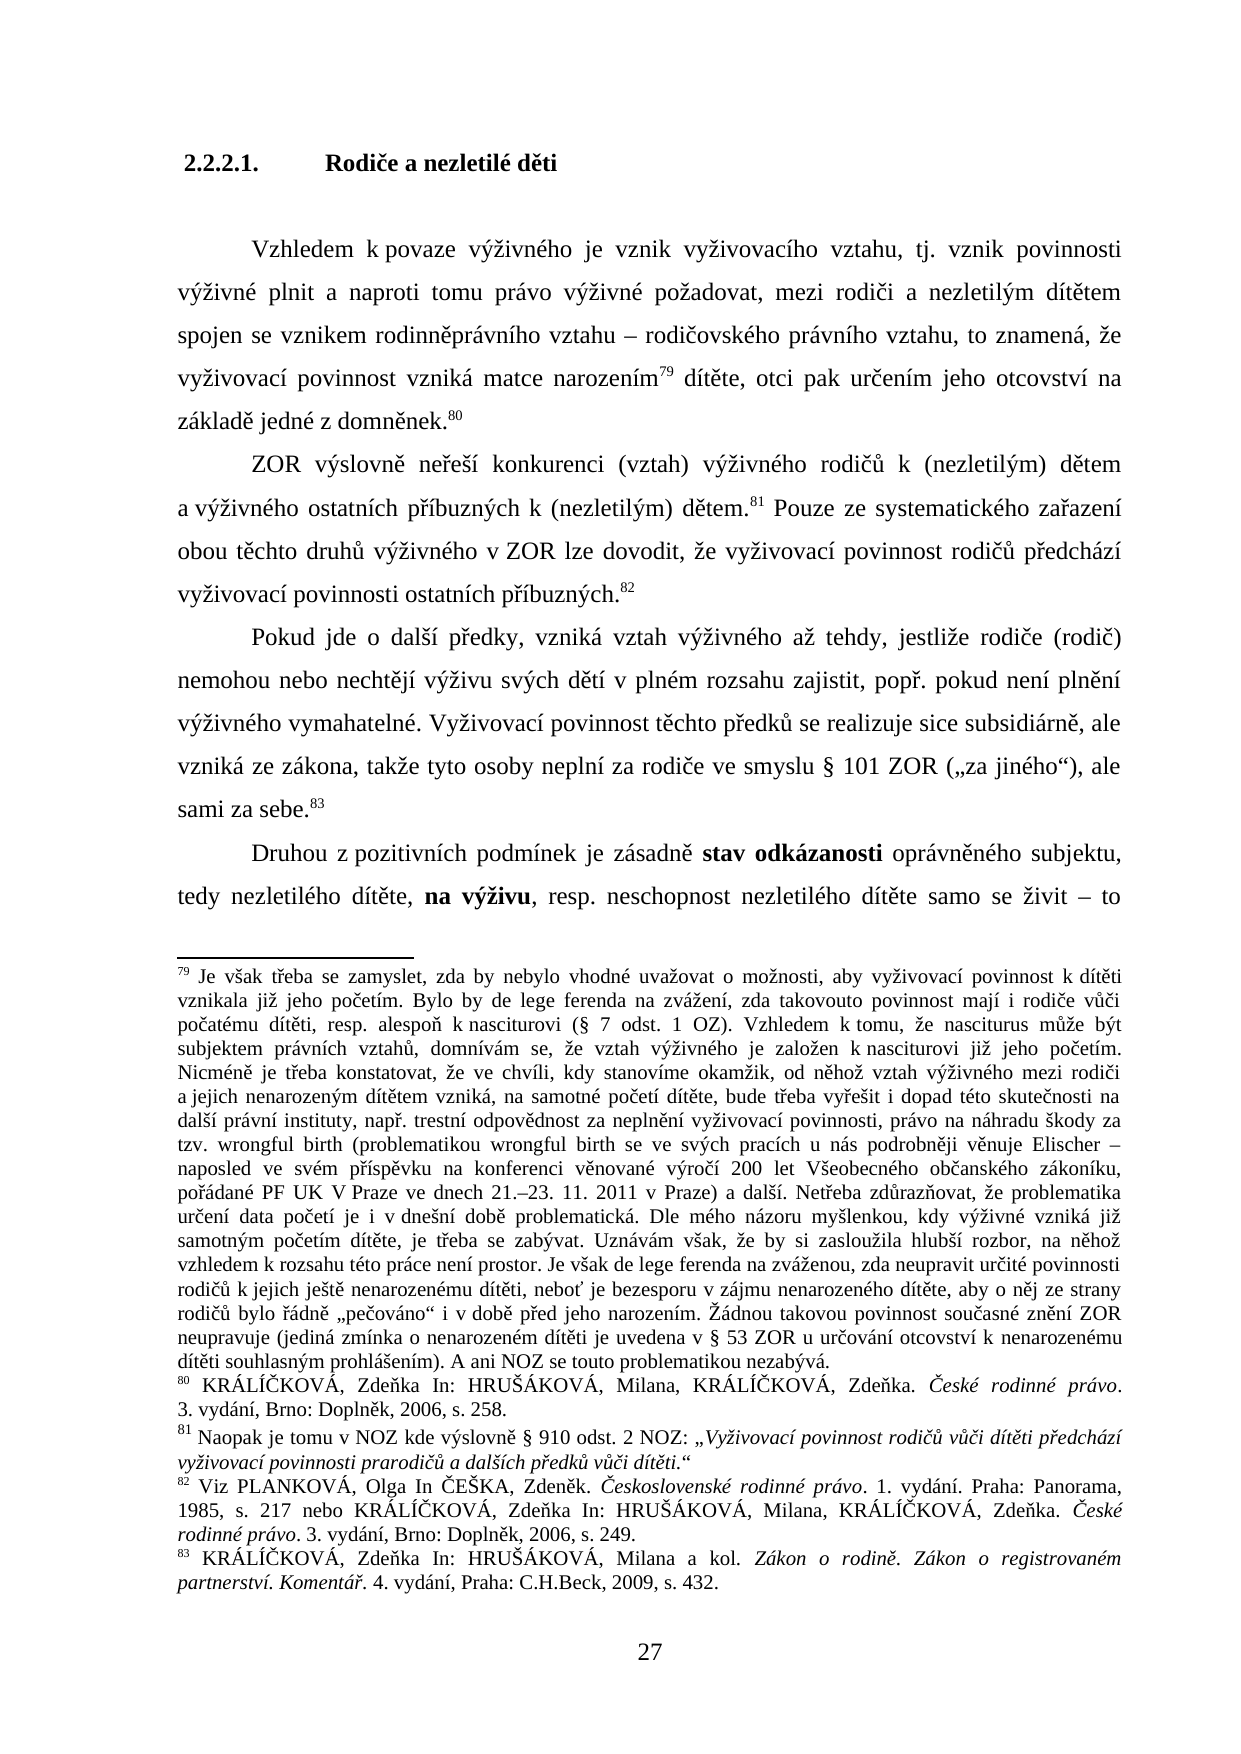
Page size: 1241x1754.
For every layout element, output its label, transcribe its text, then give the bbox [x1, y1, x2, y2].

text Pokud jde o další předky, vzniká vztah výživného až tehdy, jestliže rodiče (rodič) nemohou nebo nechtějí výživu svých dětí v plném rozsahu zajistit, popř. pokud není plnění výživného vymahatelné. Vyživovací povinnost těchto předků se realizuje sice subsidiárně, ale vzniká ze zákona, takže tyto osoby neplní za rodiče ve smyslu § 101 ZOR („za jiného“), ale sami za sebe. [177, 622, 1122, 823]
subtitle Rodiče a nezletilé děti [183, 148, 1122, 176]
text ZOR výslovně neřeší konkurenci (vztah) výživného rodičů k (nezletilým) dětem a výživného ostatních příbuzných k (nezletilým) dětem. Pouze ze systematického zařazení obou těchto druhů výživného v ZOR lze dovodit, že vyživovací povinnost rodičů předchází vyživovací povinnosti ostatních příbuzných. [177, 449, 1122, 608]
text Druhou z pozitivních podmínek je zásadně stav odkázanosti oprávněného subjektu, tedy nezletilého dítěte, na výživu, resp. neschopnost nezletilého dítěte samo se živit – to znamená, že jde o kritérium potřebnosti. Je samozřejmé, že dítě je od svého narození a zejména v prvních měsících svého života plně odkázáno na výživu poskytovanou ze strany jeho rodičů, zejména matky. Stav odkázanosti na výživu je úzce spojen s potřebami nezletilého dítěte a schopností si tyto potřeby (výživu) samo obstarat. S postupem času se potřeby každého dítěte a s nimi i míra jeho odkázanosti na výživu ze strany rodičů mění. Pokud tedy chápeme výživné jako zabezpečování všech odůvodněných potřeb nezletilého dítěte, je výživné, zejména jeho rozsah, na těchto potřebách úměrně závislé. Vedle negativní podmínky vzniku vyživovacího vztahu je právě podmínka odkázanosti na výživu povinného subjektu, tzn. u nezletilého dítěte schopnost samo se živit, kritériem majícím hlavní význam zejména pro určení okamžiku zániku tohoto vyživovacího vztahu. [177, 838, 1122, 909]
text Vzhledem k povaze výživného je vznik vyživovacího vztahu, tj. vznik povinnosti výživné plnit a naproti tomu právo výživné požadovat, mezi rodiči a nezletilým dítětem spojen se vznikem rodinněprávního vztahu – rodičovského právního vztahu, to znamená, že vyživovací povinnost vzniká matce narozením dítěte, otci pak určením jeho otcovství na základě jedné z domněnek. [177, 234, 1122, 435]
